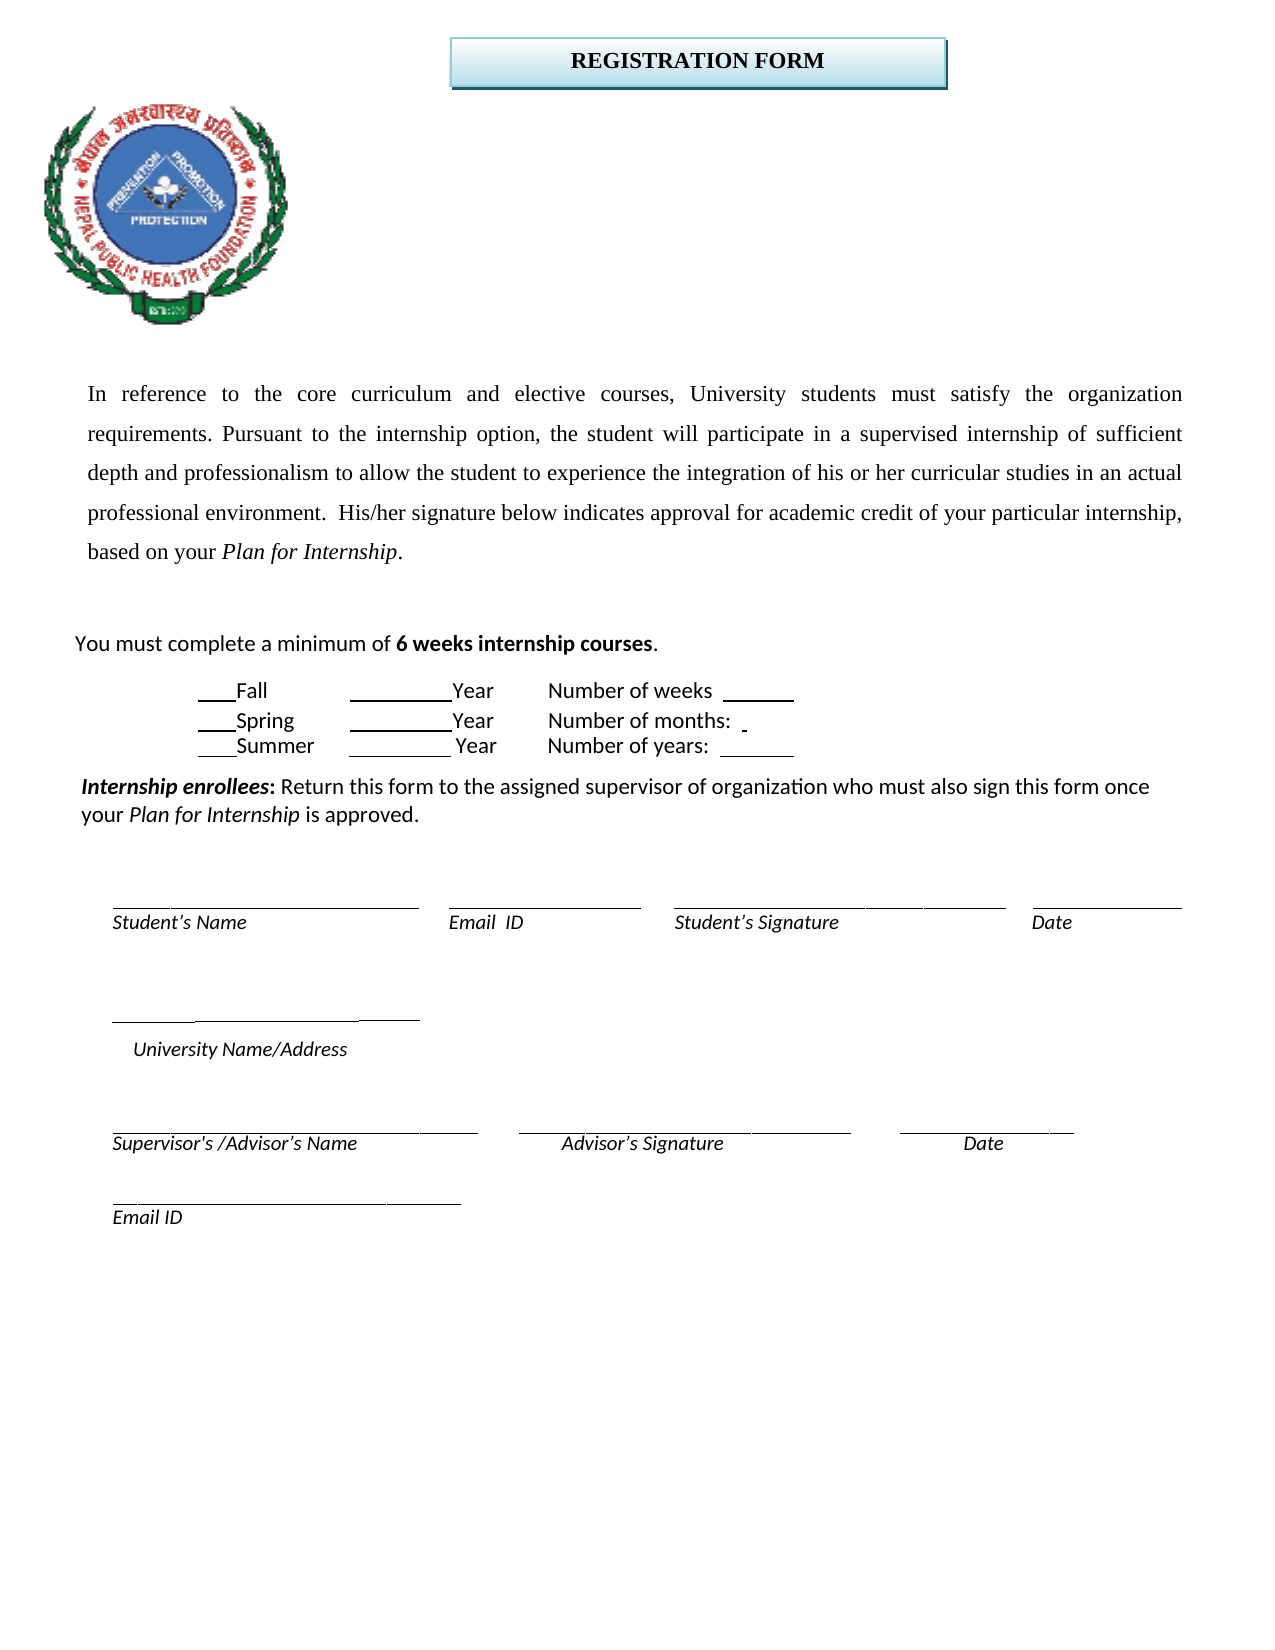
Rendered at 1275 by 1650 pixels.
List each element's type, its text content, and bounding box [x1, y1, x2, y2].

text Email ID [112, 1200, 1212, 1229]
text Student’s Name Email ID Student’s Signature Date [112, 904, 1212, 935]
text University Name/Address [44, 1036, 1212, 1062]
table_header Fall [215, 680, 383, 707]
table_cell Summer [215, 736, 383, 760]
text Internship enrollees: Return this form to the assigned supervisor of organization who must also sign this form once your Plan for Internship is approved. [81, 772, 1178, 828]
table_header Number of weeks [522, 680, 746, 707]
table_cell Number of months: [522, 707, 746, 736]
text Supervisor's /Advisor’s Name Advisor’s Signature Date [112, 1129, 1212, 1154]
table_cell Spring [215, 707, 383, 736]
table_header Year [383, 680, 522, 707]
table_cell Year [383, 707, 522, 736]
picture [43, 102, 288, 329]
table_cell Year [383, 736, 522, 760]
table_cell Number of years: [522, 736, 746, 760]
text In reference to the core curriculum and elective courses, University students must satisfy the organization requirements. Pursuant to the internship option, the student will participate in a supervised internship of sufficient depth and professionalism to allow the student to experience the integration of his or her curricular studies in an actual professional environment. His/her signature below indicates approval for academic credit of your particular internship, based on your Plan for Internship. [87, 380, 1184, 564]
text You must complete a minimum of 6 weeks internship courses. [75, 630, 1212, 657]
